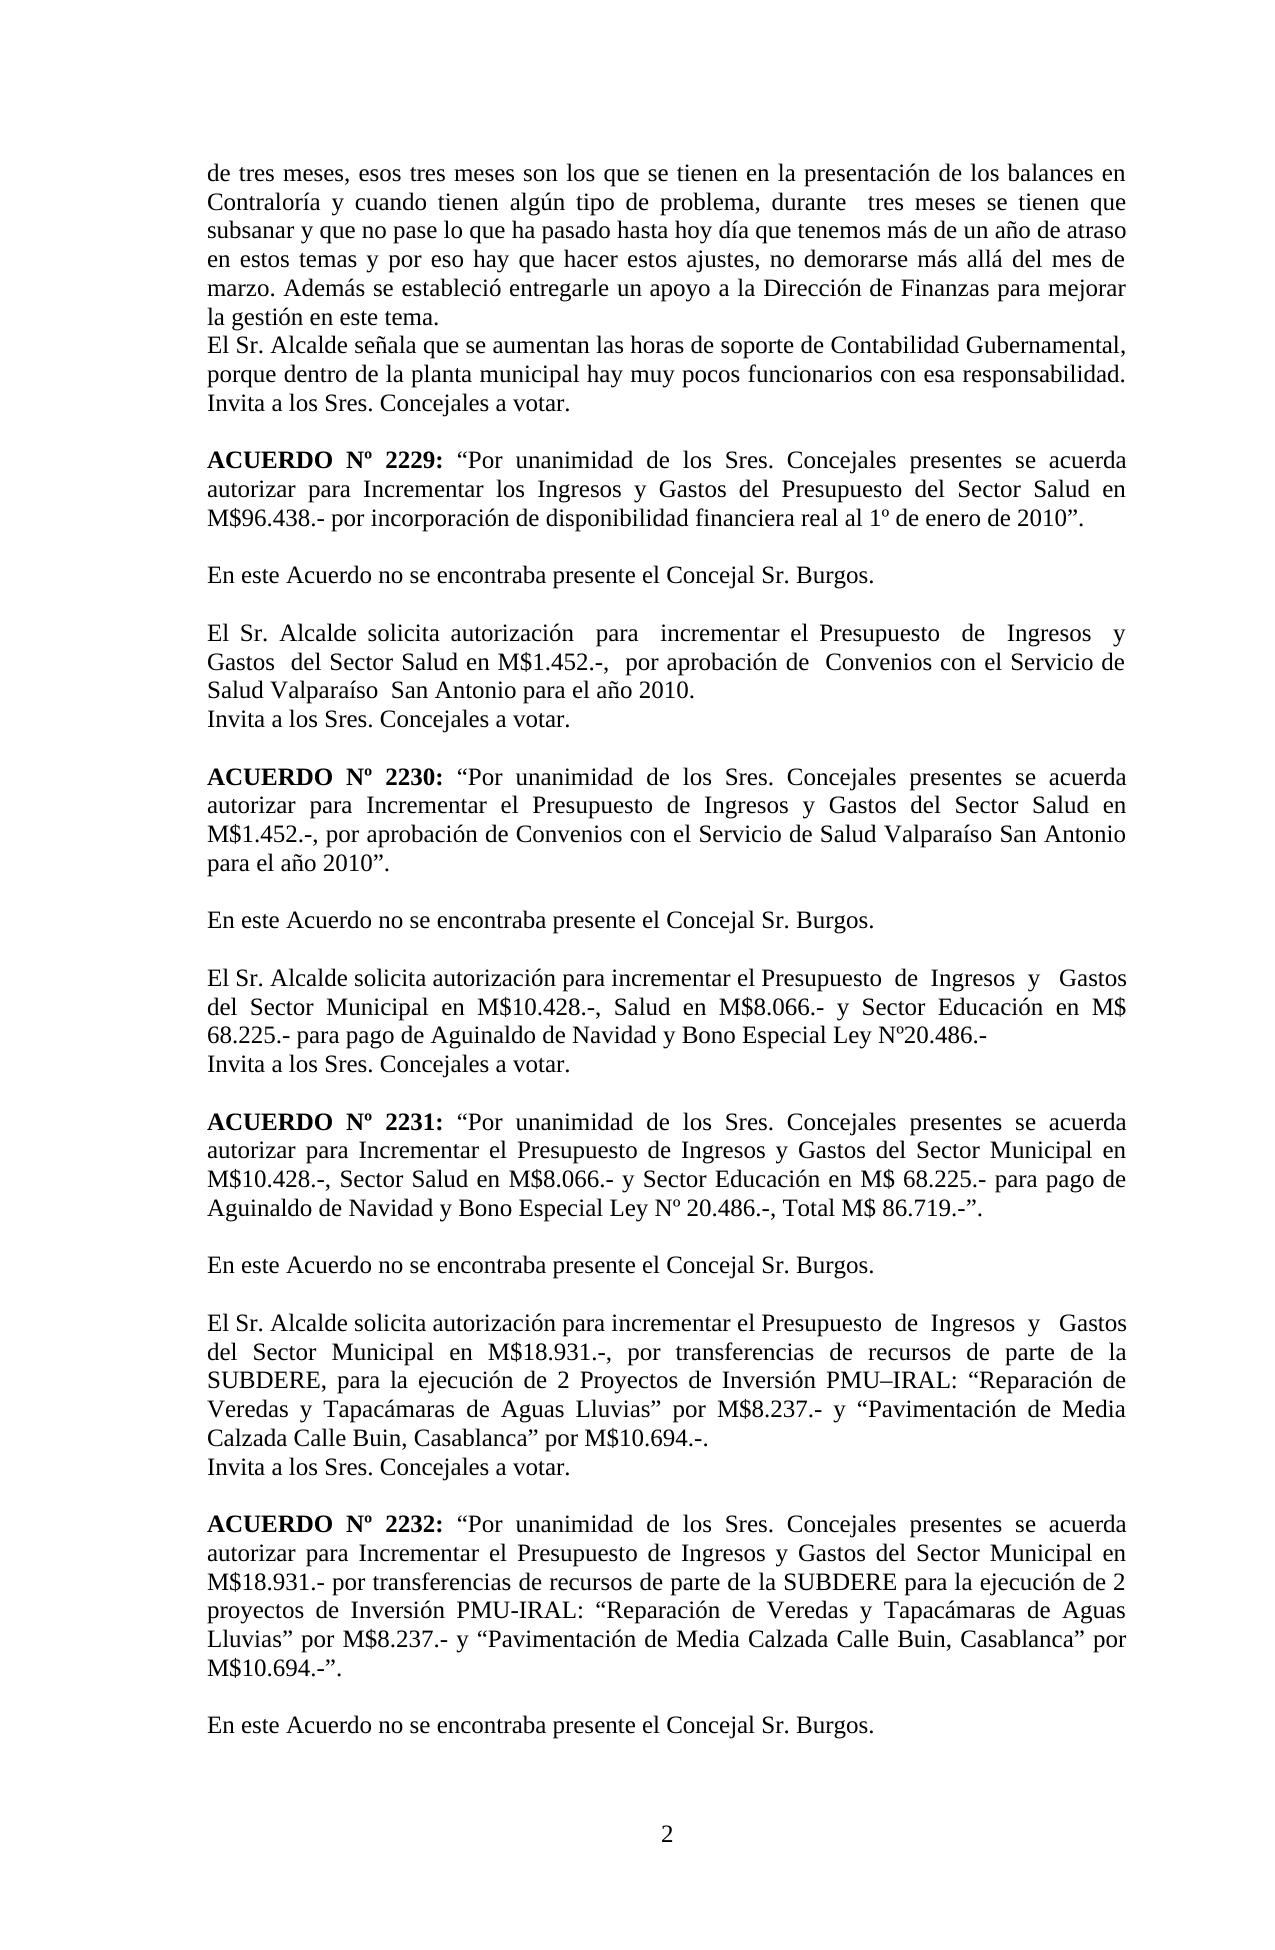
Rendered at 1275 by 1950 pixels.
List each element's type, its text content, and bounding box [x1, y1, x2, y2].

text ACUERDO Nº 2232: “Por unanimidad de los Sres. Concejales presentes se acuerda autorizar para Incrementar el Presupuesto de Ingresos y Gastos del Sector Municipal en M$18.931.- por transferencias de recursos de parte de la SUBDERE para la ejecución de 2 proyectos de Inversión PMU-IRAL: “Reparación de Veredas y Tapacámaras de Aguas Lluvias” por M$8.237.- y “Pavimentación de Media Calzada Calle Buin, Casablanca” por M$10.694.-”. [207, 1509, 1127, 1682]
text Invita a los Sres. Concejales a votar. [207, 1049, 1127, 1078]
text Invita a los Sres. Concejales a votar. [207, 1452, 1127, 1480]
text En este Acuerdo no se encontraba presente el Concejal Sr. Burgos. [207, 560, 1127, 589]
text En este Acuerdo no se encontraba presente el Concejal Sr. Burgos. [207, 905, 1127, 934]
text En este Acuerdo no se encontraba presente el Concejal Sr. Burgos. [207, 1250, 1127, 1279]
text En este Acuerdo no se encontraba presente el Concejal Sr. Burgos. [207, 1710, 1127, 1739]
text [207, 158, 1127, 330]
text ACUERDO Nº 2231: “Por unanimidad de los Sres. Concejales presentes se acuerda autorizar para Incrementar el Presupuesto de Ingresos y Gastos del Sector Municipal en M$10.428.-, Sector Salud en M$8.066.- y Sector Educación en M$ 68.225.- para pago de Aguinaldo de Navidad y Bono Especial Ley Nº 20.486.-, Total M$ 86.719.-”. [207, 1107, 1127, 1222]
text ACUERDO Nº 2229: “Por unanimidad de los Sres. Concejales presentes se acuerda autorizar para Incrementar los Ingresos y Gastos del Presupuesto del Sector Salud en M$96.438.- por incorporación de disponibilidad financiera real al 1º de enero de 2010”. [207, 445, 1127, 532]
text El Sr. Alcalde señala que se aumentan las horas de soporte de Contabilidad Gubernamental, porque dentro de la planta municipal hay muy pocos funcionarios con esa responsabilidad. Invita a los Sres. Concejales a votar. [207, 330, 1127, 417]
text Invita a los Sres. Concejales a votar. [207, 704, 1127, 733]
text ACUERDO Nº 2230: “Por unanimidad de los Sres. Concejales presentes se acuerda autorizar para Incrementar el Presupuesto de Ingresos y Gastos del Sector Salud en M$1.452.-, por aprobación de Convenios con el Servicio de Salud Valparaíso San Antonio para el año 2010”. [207, 762, 1127, 877]
text El Sr. Alcalde solicita autorización para incrementar el Presupuesto de Ingresos y Gastos del Sector Municipal en M$18.931.-, por transferencias de recursos de parte de la SUBDERE, para la ejecución de 2 Proyectos de Inversión PMU–IRAL: “Reparación de Veredas y Tapacámaras de Aguas Lluvias” por M$8.237.- y “Pavimentación de Media Calzada Calle Buin, Casablanca” por M$10.694.-. [207, 1308, 1127, 1452]
text El Sr. Alcalde solicita autorización para incrementar el Presupuesto de Ingresos y Gastos del Sector Municipal en M$10.428.-, Salud en M$8.066.- y Sector Educación en M$ 68.225.- para pago de Aguinaldo de Navidad y Bono Especial Ley Nº20.486.- [207, 963, 1127, 1049]
text El Sr. Alcalde solicita autorización para incrementar el Presupuesto de Ingresos y Gastos del Sector Salud en M$1.452.-, por aprobación de Convenios con el Servicio de Salud Valparaíso San Antonio para el año 2010. [207, 618, 1127, 704]
